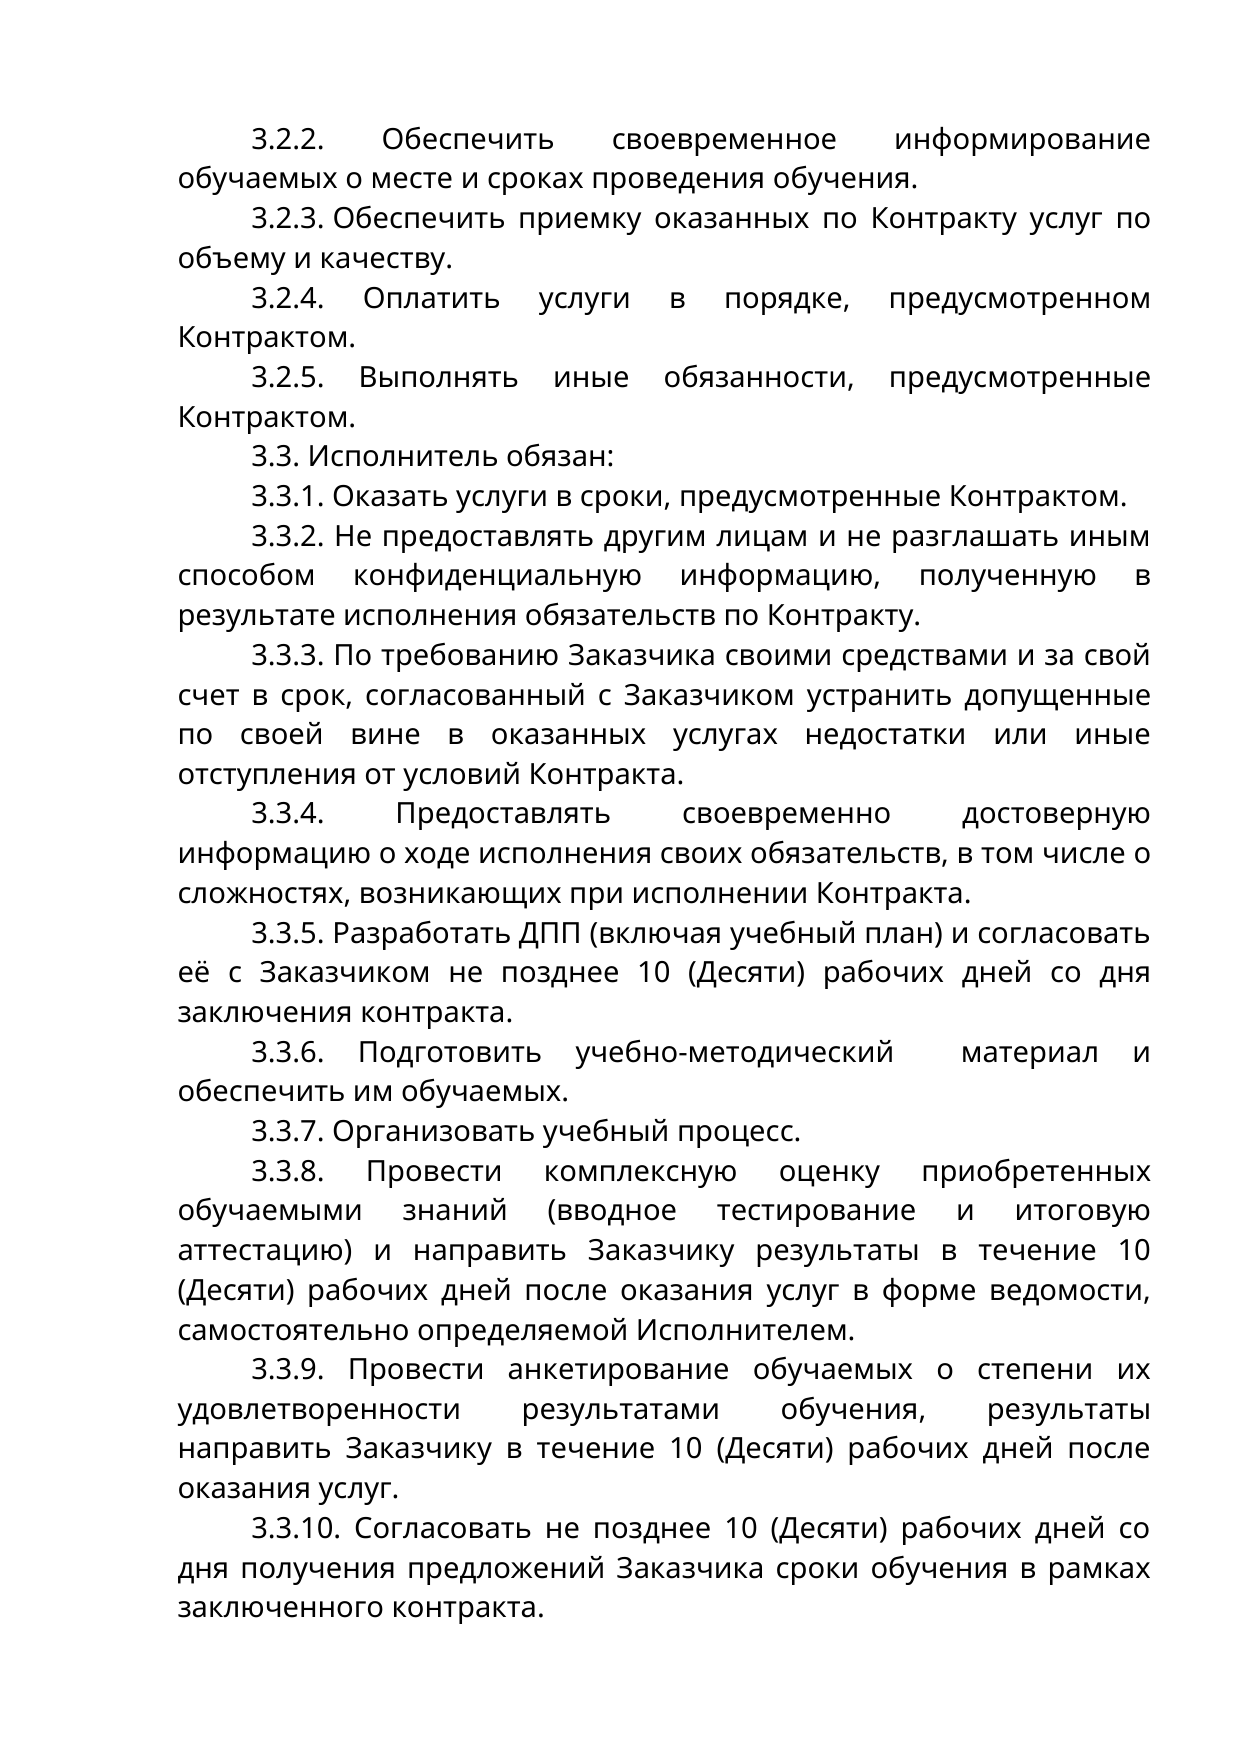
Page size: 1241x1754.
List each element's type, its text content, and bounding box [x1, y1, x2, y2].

text 3.3.7. Организовать учебный процесс. [177, 1110, 1152, 1150]
text 3.3. Исполнитель обязан: [177, 436, 1152, 475]
text 3.3.5. Разработать ДПП (включая учебный план) и согласовать её с Заказчиком не позднее 10 (Десяти) рабочих дней со дня заключения контракта. [177, 912, 1152, 1031]
text 3.3.3. По требованию Заказчика своими средствами и за свой счет в срок, согласованный с Заказчиком устранить допущенные по своей вине в оказанных услугах недостатки или иные отступления от условий Контракта. [177, 634, 1152, 793]
text 3.2.2. Обеспечить своевременное информирование обучаемых о месте и сроках проведения обучения. [177, 118, 1152, 197]
text 3.2.4. Оплатить услуги в порядке, предусмотренном Контрактом. [177, 277, 1152, 356]
text 3.3.4. Предоставлять своевременно достоверную информацию о ходе исполнения своих обязательств, в том числе о сложностях, возникающих при исполнении Контракта. [177, 793, 1152, 912]
text 3.3.2. Не предоставлять другим лицам и не разглашать иным способом конфиденциальную информацию, полученную в результате исполнения обязательств по Контракту. [177, 515, 1152, 634]
text 3.3.10. Согласовать не позднее 10 (Десяти) рабочих дней со дня получения предложений Заказчика сроки обучения в рамках заключенного контракта. [177, 1507, 1152, 1626]
text 3.2.3. Обеспечить приемку оказанных по Контракту услуг по объему и качеству. [177, 197, 1152, 277]
text 3.3.6. Подготовить учебно-методический материал и обеспечить им обучаемых. [177, 1031, 1152, 1110]
text 3.3.1. Оказать услуги в сроки, предусмотренные Контрактом. [177, 475, 1152, 515]
text 3.3.8. Провести комплексную оценку приобретенных обучаемыми знаний (вводное тестирование и итоговую аттестацию) и направить Заказчику результаты в течение 10 (Десяти) рабочих дней после оказания услуг в форме ведомости, самостоятельно определяемой Исполнителем. [177, 1150, 1152, 1348]
text 3.2.5. Выполнять иные обязанности, предусмотренные Контрактом. [177, 356, 1152, 436]
text 3.3.9. Провести анкетирование обучаемых о степени их удовлетворенности результатами обучения, результаты направить Заказчику в течение 10 (Десяти) рабочих дней после оказания услуг. [177, 1348, 1152, 1507]
